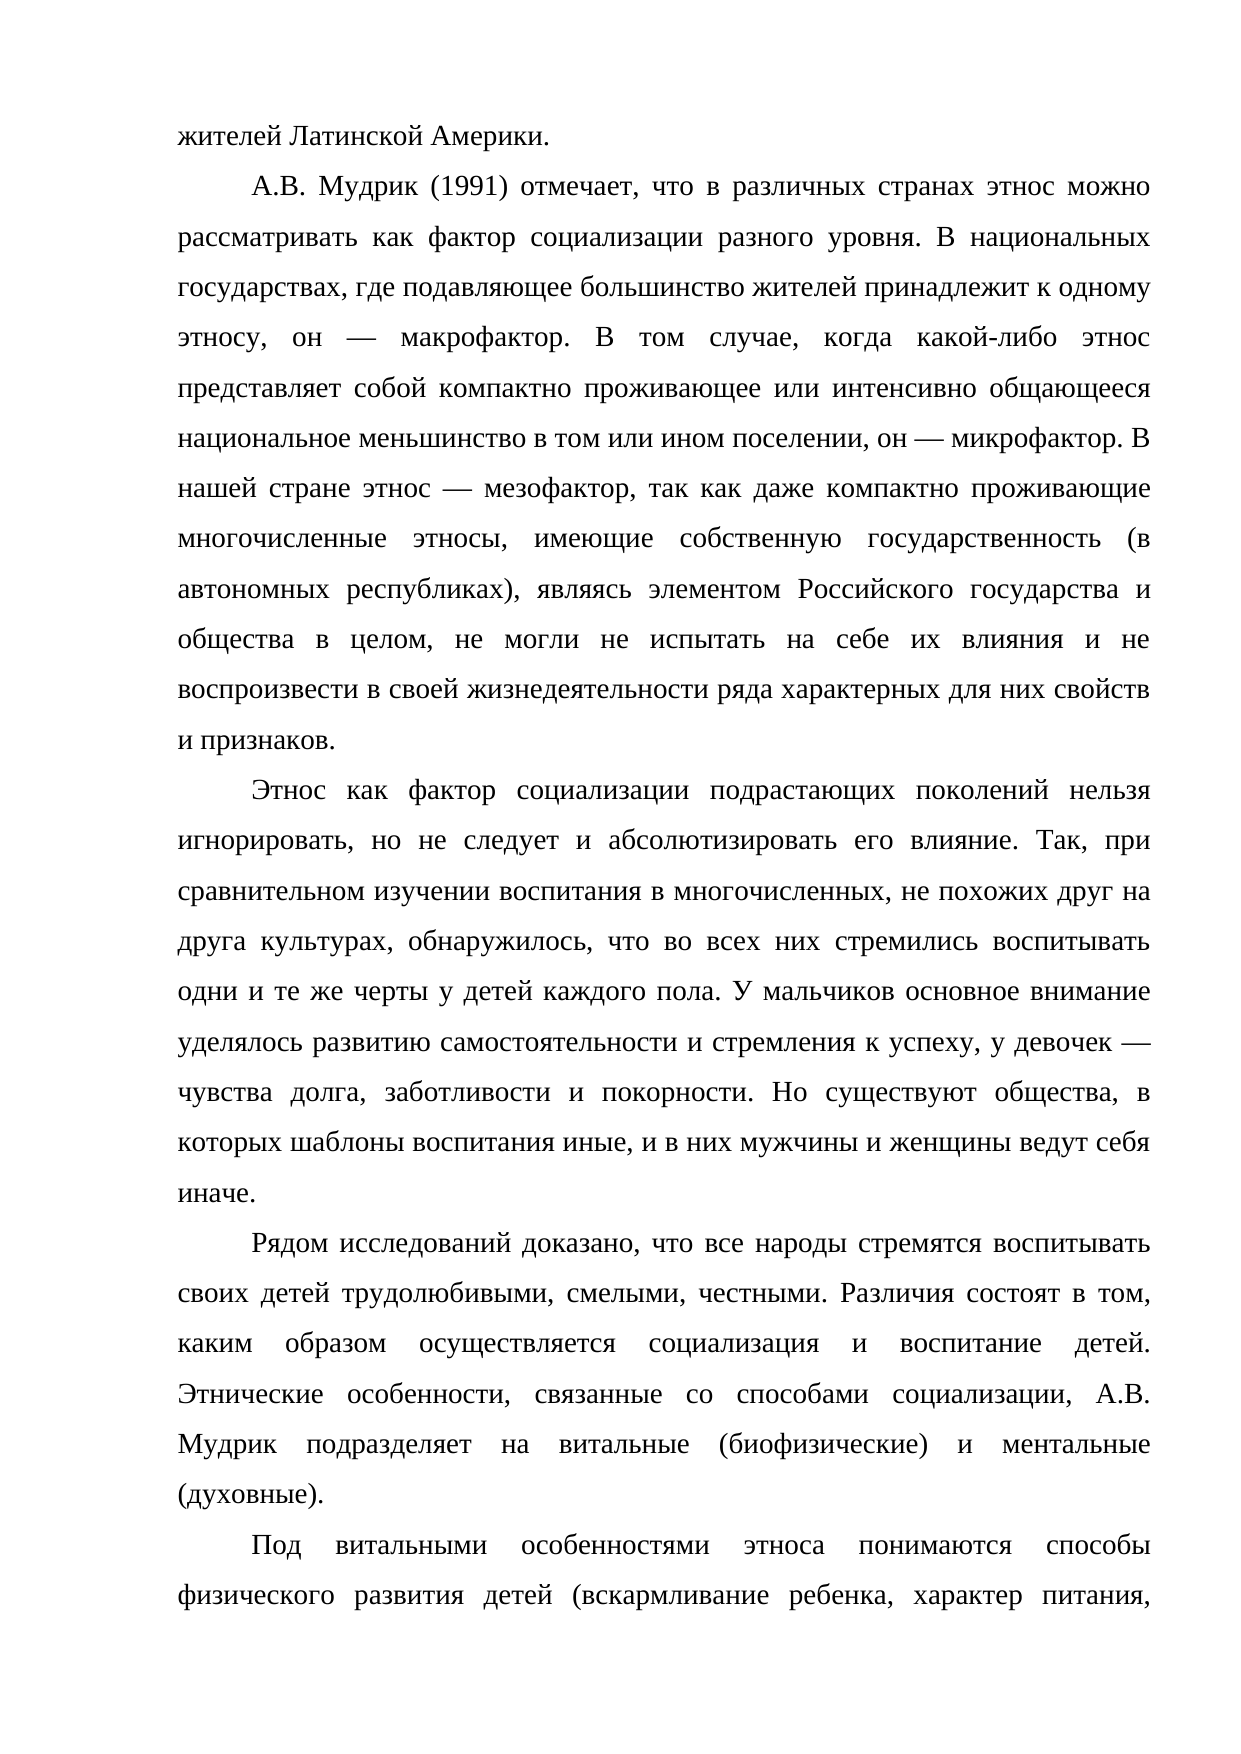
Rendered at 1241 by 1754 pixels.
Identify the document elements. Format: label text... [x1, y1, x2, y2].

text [177, 118, 1152, 152]
text А.В. Мудрик (1991) отмечает, что в различных странах этнос можно рассматривать как фактор социализации разного уровня. В национальных государствах, где подавляющее большинство жителей принадлежит к одному этносу, он — макрофактор. В том случае, когда какой-либо этнос представляет собой компактно проживающее или интенсивно общающееся национальное меньшинство в том или ином поселении, он — микрофактор. В нашей стране этнос — мезофактор, так как даже компактно проживающие многочисленные этносы, имеющие собственную государственность (в автономных республиках), являясь элементом Российского государства и общества в целом, не могли не испытать на себе их влияния и не воспроизвести в своей жизнедеятельности ряда характерных для них свойств и признаков. [177, 168, 1152, 755]
text Рядом исследований доказано, что все народы стремятся воспитывать своих детей трудолюбивыми, смелыми, честными. Различия состоят в том, каким образом осуществляется социализация и воспитание детей. Этнические особенности, связанные со способами социализации, А.В. Мудрик подразделяет на витальные (биофизические) и ментальные (духовные). [177, 1225, 1152, 1510]
text Этнос как фактор социализации подрастающих поколений нельзя игнорировать, но не следует и абсолютизировать его влияние. Так, при сравнительном изучении воспитания в многочисленных, не похожих друг на друга культурах, обнаружилось, что во всех них стремились воспитывать одни и те же черты у детей каждого пола. У мальчиков основное внимание уделялось развитию самостоятельности и стремления к успеху, у девочек — чувства долга, заботливости и покорности. Но существуют общества, в которых шаблоны воспитания иные, и в них мужчины и женщины ведут себя иначе. [177, 772, 1152, 1208]
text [177, 1527, 1152, 1611]
